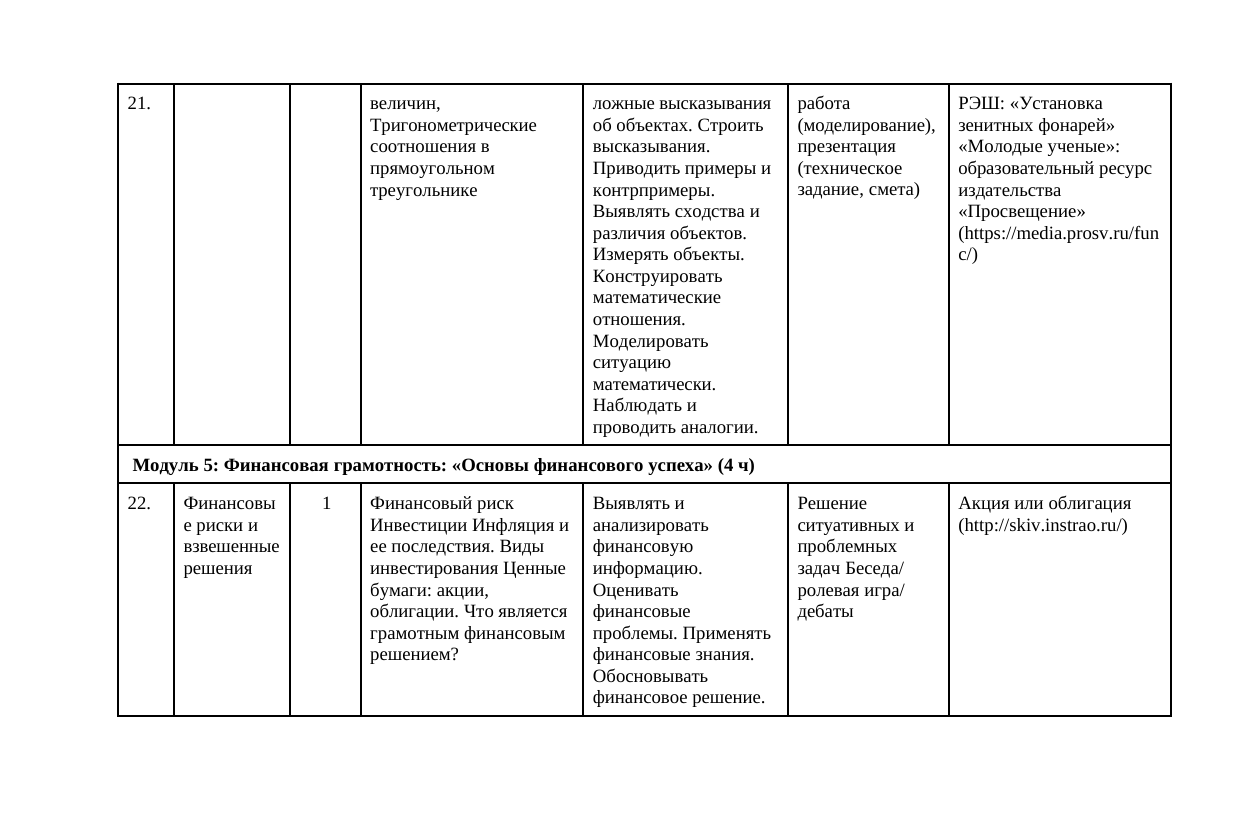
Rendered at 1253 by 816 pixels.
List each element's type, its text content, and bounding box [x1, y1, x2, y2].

table_cell Выявлять и анализировать финансовую информацию. Оценивать финансовые проблемы. Применять финансовые знания. Обосновывать финансовое решение. [584, 484, 787, 715]
table_header работа (моделирование), презентация (техническое задание, смета) [789, 85, 948, 444]
table_cell 22. [119, 484, 173, 715]
table_cell Финансовый риск Инвестиции Инфляция и ее последствия. Виды инвестирования Ценные бумаги: акции, облигации. Что является грамотным финансовым решением? [362, 484, 582, 715]
table_header РЭШ: «Установка зенитных фонарей» «Молодые ученые»: образовательный ресурс издательства «Просвещение» (https://media.prosv.ru/fun c/) [950, 85, 1170, 444]
table_cell Модуль 5: Финансовая грамотность: «Основы финансового успеха» (4 ч) [119, 446, 1170, 482]
table_cell Решение ситуативных и проблемных задач Беседа/ ролевая игра/ дебаты [789, 484, 948, 715]
table_header ложные высказывания об объектах. Строить высказывания. Приводить примеры и контрпримеры. Выявлять сходства и различия объектов. Измерять объекты. Конструировать математические отношения. Моделировать ситуацию математически. Наблюдать и проводить аналогии. [584, 85, 787, 444]
table_cell 1 [291, 484, 360, 715]
table_cell Финансовы е риски и взвешенные решения [175, 484, 289, 715]
table_header 21. [119, 85, 173, 444]
table_header [291, 85, 360, 444]
table_header величин, Тригонометрические соотношения в прямоугольном треугольнике [362, 85, 582, 444]
table_header [175, 85, 289, 444]
table_cell Акция или облигация (http://skiv.instrao.ru/) [950, 484, 1170, 715]
